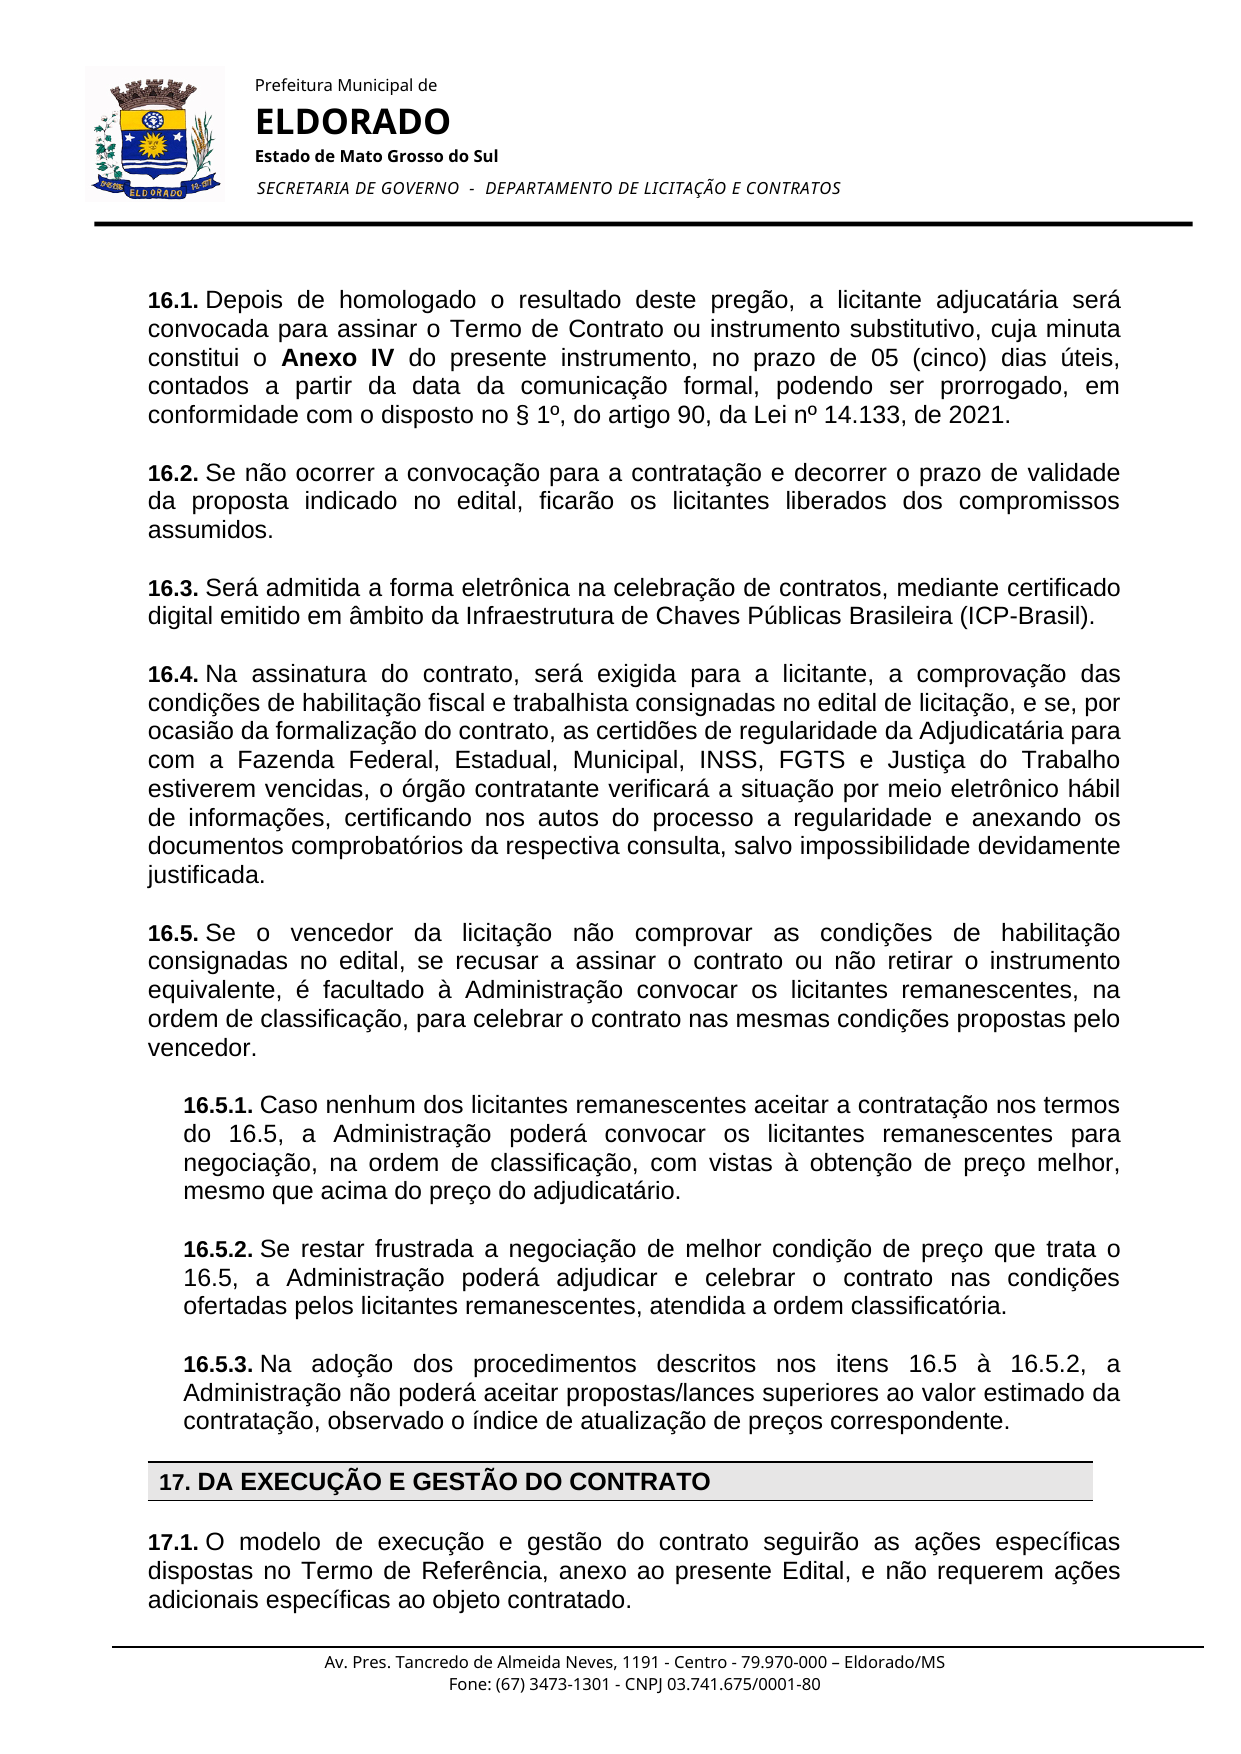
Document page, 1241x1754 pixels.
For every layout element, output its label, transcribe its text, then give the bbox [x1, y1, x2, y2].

list Se não ocorrer a convocação para a contratação e decorrer o prazo de validade da proposta indicado no edital, ficarão os licitantes liberados dos compromissos assumidos. [148, 458, 1122, 544]
list Será admitida a forma eletrônica na celebração de contratos, mediante certificado digital emitido em âmbito da Infraestrutura de Chaves Públicas Brasileira (ICP-Brasil). [148, 573, 1122, 630]
list Se restar frustrada a negociação de melhor condição de preço que trata o 16.5, a Administração poderá adjudicar e celebrar o contrato nas condições ofertadas pelos licitantes remanescentes, atendida a ordem classificatória. [183, 1234, 1122, 1320]
list Caso nenhum dos licitantes remanescentes aceitar a contratação nos termos do 16.5, a Administração poderá convocar os licitantes remanescentes para negociação, na ordem de classificação, com vistas à obtenção de preço melhor, mesmo que acima do preço do adjudicatário. [183, 1090, 1122, 1205]
list Na assinatura do contrato, será exigida para a licitante, a comprovação das condições de habilitação fiscal e trabalhista consignadas no edital de licitação, e se, por ocasião da formalização do contrato, as certidões de regularidade da Adjudicatária para com a Fazenda Federal, Estadual, Municipal, INSS, FGTS e Justiça do Trabalho estiverem vencidas, o órgão contratante verificará a situação por meio eletrônico hábil de informações, certificando nos autos do processo a regularidade e anexando os documentos comprobatórios da respectiva consulta, salvo impossibilidade devidamente justificada. [148, 659, 1122, 889]
list O modelo de execução e gestão do contrato seguirão as ações específicas dispostas no Termo de Referência, anexo ao presente Edital, e não requerem ações adicionais específicas ao objeto contratado. [148, 1527, 1122, 1613]
table_header DA EXECUÇÃO E GESTÃO DO CONTRATO [148, 1463, 1093, 1500]
list Na adoção dos procedimentos descritos nos itens 16.5 à 16.5.2, a Administração não poderá aceitar propostas/lances superiores ao valor estimado da contratação, observado o índice de atualização de preços correspondente. [183, 1349, 1122, 1435]
list Se o vencedor da licitação não comprovar as condições de habilitação consignadas no edital, se recusar a assinar o contrato ou não retirar o instrumento equivalente, é facultado à Administração convocar os licitantes remanescentes, na ordem de classificação, para celebrar o contrato nas mesmas condições propostas pelo vencedor. [148, 918, 1122, 1061]
picture [85, 66, 225, 202]
list Depois de homologado o resultado deste pregão, a licitante adjucatária será convocada para assinar o Termo de Contrato ou instrumento substitutivo, cuja minuta constitui o Anexo IV do presente instrumento, no prazo de 05 (cinco) dias úteis, contados a partir da data da comunicação formal, podendo ser prorrogado, em conformidade com o disposto no § 1º, do artigo 90, da Lei nº 14.133, de 2021. [148, 285, 1122, 429]
